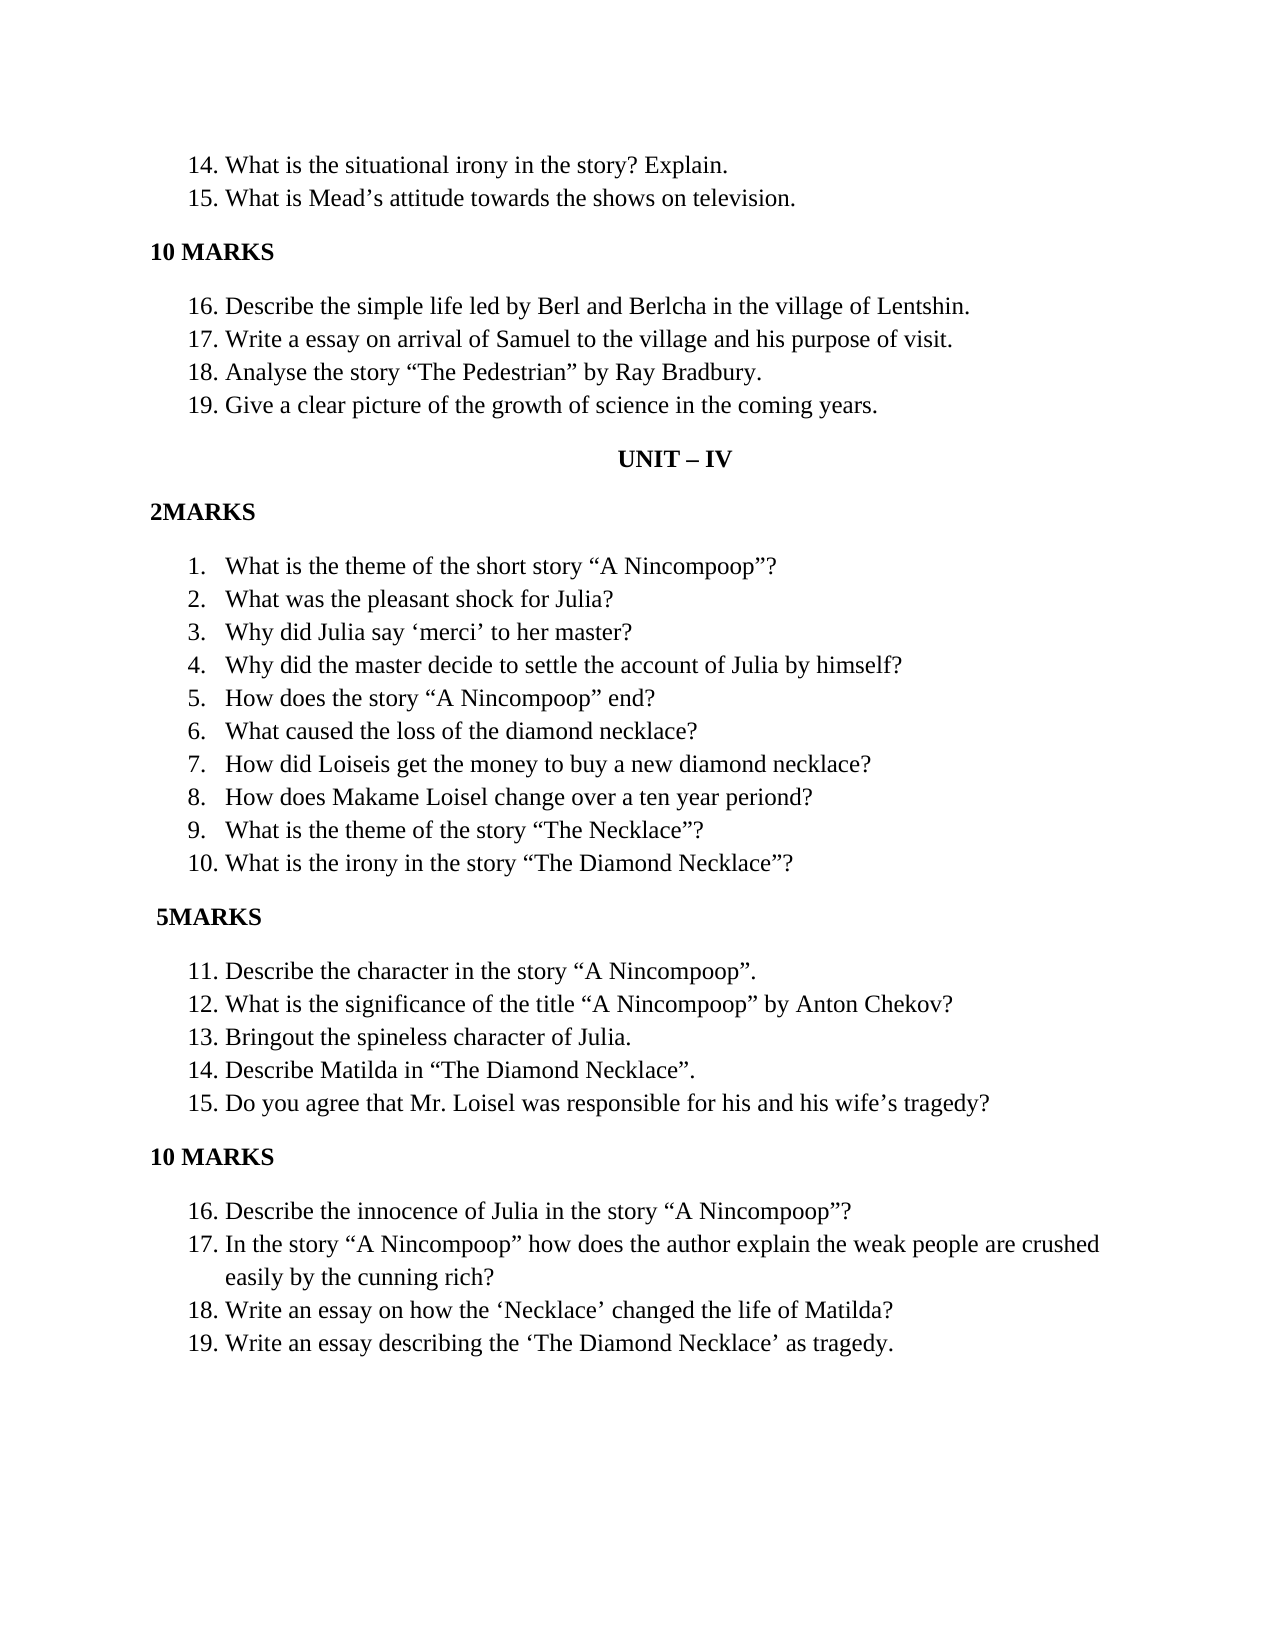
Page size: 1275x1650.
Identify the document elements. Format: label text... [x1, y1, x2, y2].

list Describe the innocence of Julia in the story “A Nincompoop”? [187, 1196, 1125, 1225]
text 5MARKS [150, 902, 1125, 931]
list How does Makame Loisel change over a ten year periond? [187, 782, 1125, 811]
list What is the theme of the story “The Necklace”? [187, 816, 1125, 844]
text 10 MARKS [150, 1142, 1125, 1171]
list Why did the master decide to settle the account of Julia by himself? [187, 650, 1125, 679]
list Write a essay on arrival of Samuel to the village and his purpose of visit. [187, 324, 1125, 352]
text 10 MARKS [150, 237, 1125, 266]
text UNIT – IV [150, 444, 1125, 472]
list How does the story “A Nincompoop” end? [187, 683, 1125, 712]
list Do you agree that Mr. Loisel was responsible for his and his wife’s tragedy? [187, 1088, 1125, 1117]
list Bringout the spineless character of Julia. [187, 1022, 1125, 1051]
list Analyse the story “The Pedestrian” by Ray Bradbury. [187, 357, 1125, 386]
list In the story “A Nincompoop” how does the author explain the weak people are crushed easily by the cunning rich? [187, 1229, 1125, 1291]
list What is Mead’s attitude towards the shows on television. [187, 183, 1125, 212]
list How did Loiseis get the money to buy a new diamond necklace? [187, 749, 1125, 778]
text 2MARKS [150, 497, 1125, 526]
list What was the pleasant shock for Julia? [187, 584, 1125, 613]
list What is the significance of the title “A Nincompoop” by Anton Chekov? [187, 989, 1125, 1018]
list Why did Julia say ‘merci’ to her master? [187, 617, 1125, 646]
list Describe the simple life led by Berl and Berlcha in the village of Lentshin. [187, 291, 1125, 319]
list Describe Matilda in “The Diamond Necklace”. [187, 1055, 1125, 1084]
list Write an essay describing the ‘The Diamond Necklace’ as tragedy. [187, 1328, 1125, 1357]
list What caused the loss of the diamond necklace? [187, 716, 1125, 745]
list What is the situational irony in the story? Explain. [187, 150, 1125, 179]
list Describe the character in the story “A Nincompoop”. [187, 956, 1125, 985]
list What is the irony in the story “The Diamond Necklace”? [187, 848, 1125, 877]
list Write an essay on how the ‘Necklace’ changed the life of Matilda? [187, 1295, 1125, 1324]
list Give a clear picture of the growth of science in the coming years. [187, 390, 1125, 418]
list What is the theme of the short story “A Nincompoop”? [187, 551, 1125, 580]
